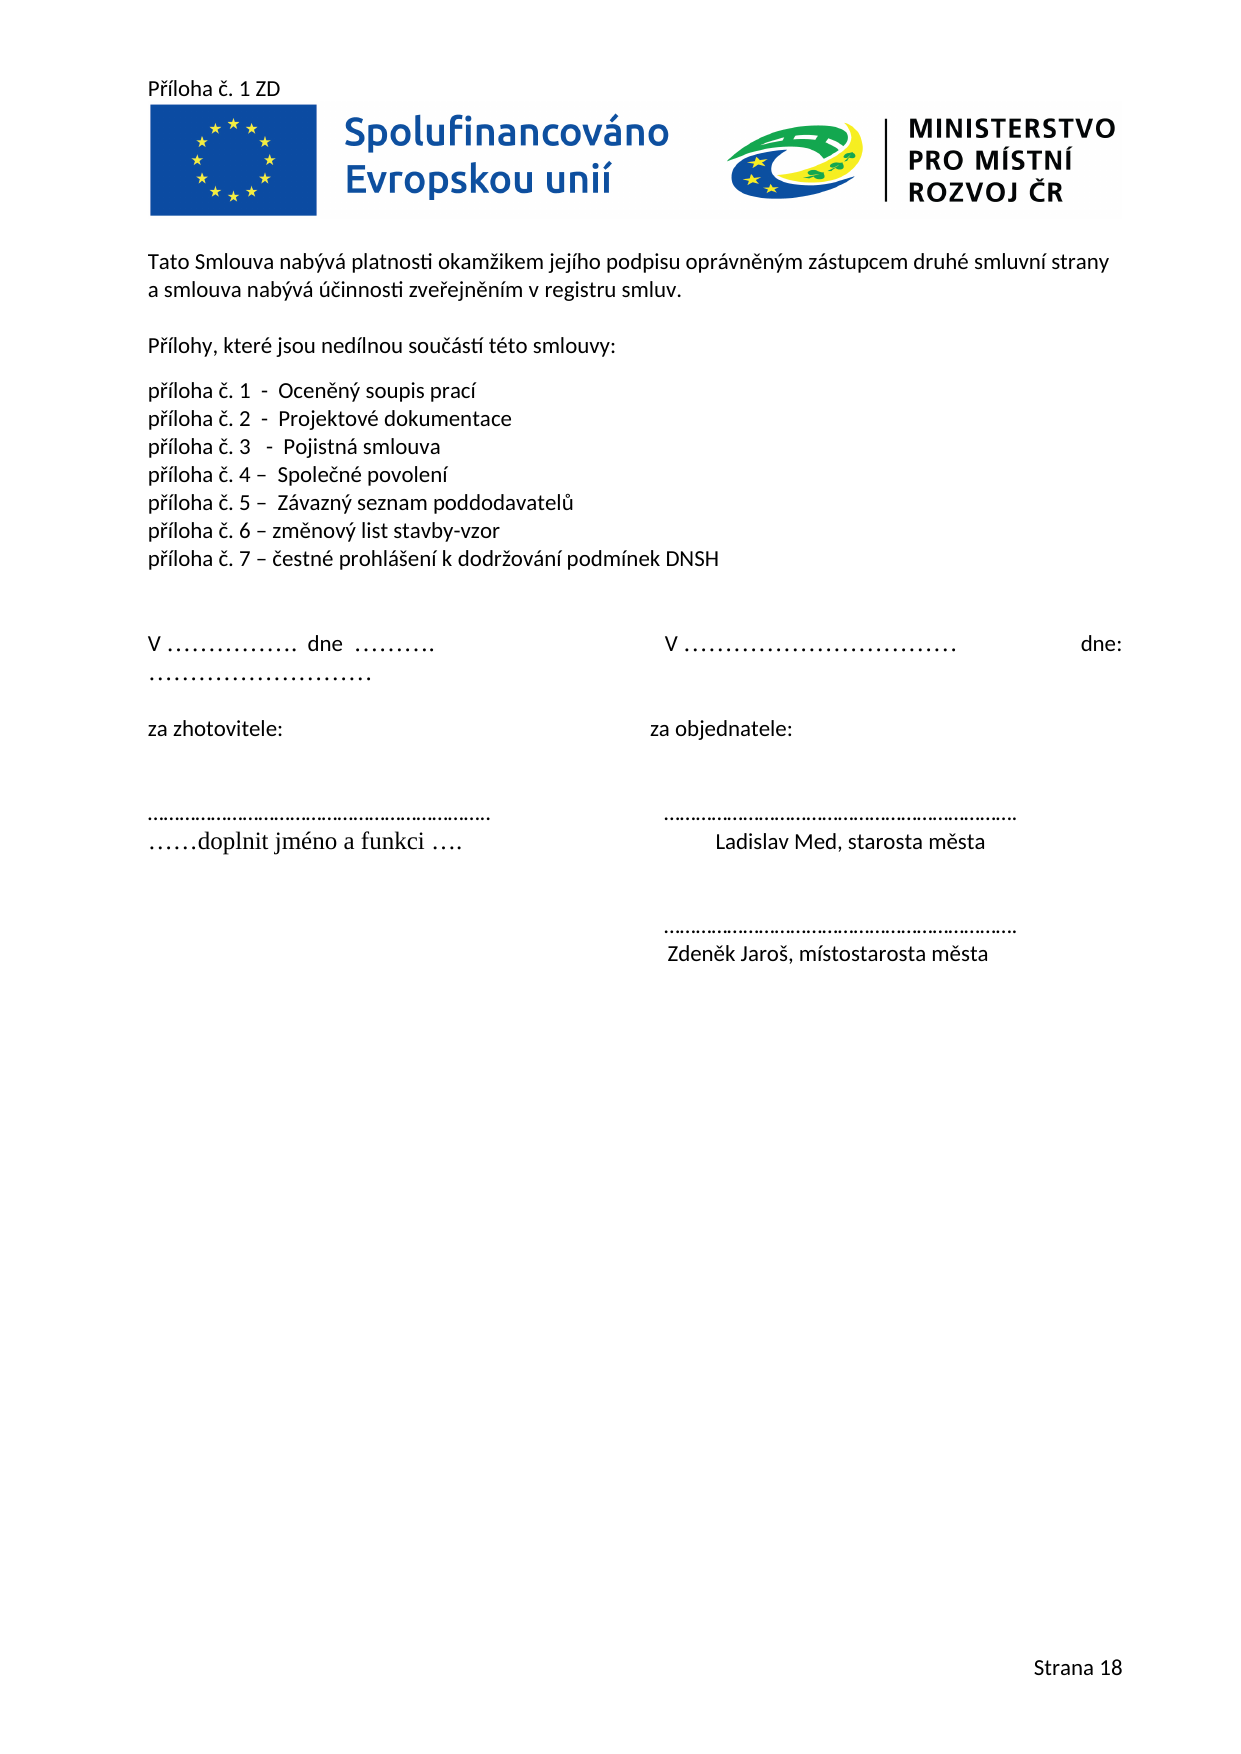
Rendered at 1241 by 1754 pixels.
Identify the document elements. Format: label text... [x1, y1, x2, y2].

text Ladislav Med, starosta města [148, 826, 1122, 855]
text příloha č. 5 – Závazný seznam poddodavatelů [148, 488, 1122, 516]
text příloha č. 6 – změnový list stavby-vzor [148, 516, 1122, 544]
text Zdeněk Jaroš, místostarosta města [148, 939, 1122, 967]
text příloha č. 1 - Oceněný soupis prací [148, 376, 1122, 404]
text příloha č. 3 - Pojistná smlouva [148, 432, 1122, 460]
text …………………………………………………………. [590, 911, 1122, 939]
text Přílohy, které jsou nedílnou součástí této smlouvy: [148, 331, 1122, 359]
text příloha č. 4 – Společné povolení [148, 460, 1122, 488]
text příloha č. 2 - Projektové dokumentace [148, 404, 1122, 432]
picture [147, 101, 1123, 219]
text ……………………………………………………….. …………………………………………………………. [148, 798, 1122, 826]
text Tato Smlouva nabývá platnosti okamžikem jejího podpisu oprávněným zástupcem druhé smluvní strany a smlouva nabývá účinnosti zveřejněním v registru smluv. [148, 247, 1122, 303]
text za zhotovitele: za objednatele: [148, 714, 1122, 742]
text příloha č. 7 – čestné prohlášení k dodržování podmínek DNSH [148, 544, 1122, 572]
text V dne V dne: [148, 628, 1122, 686]
